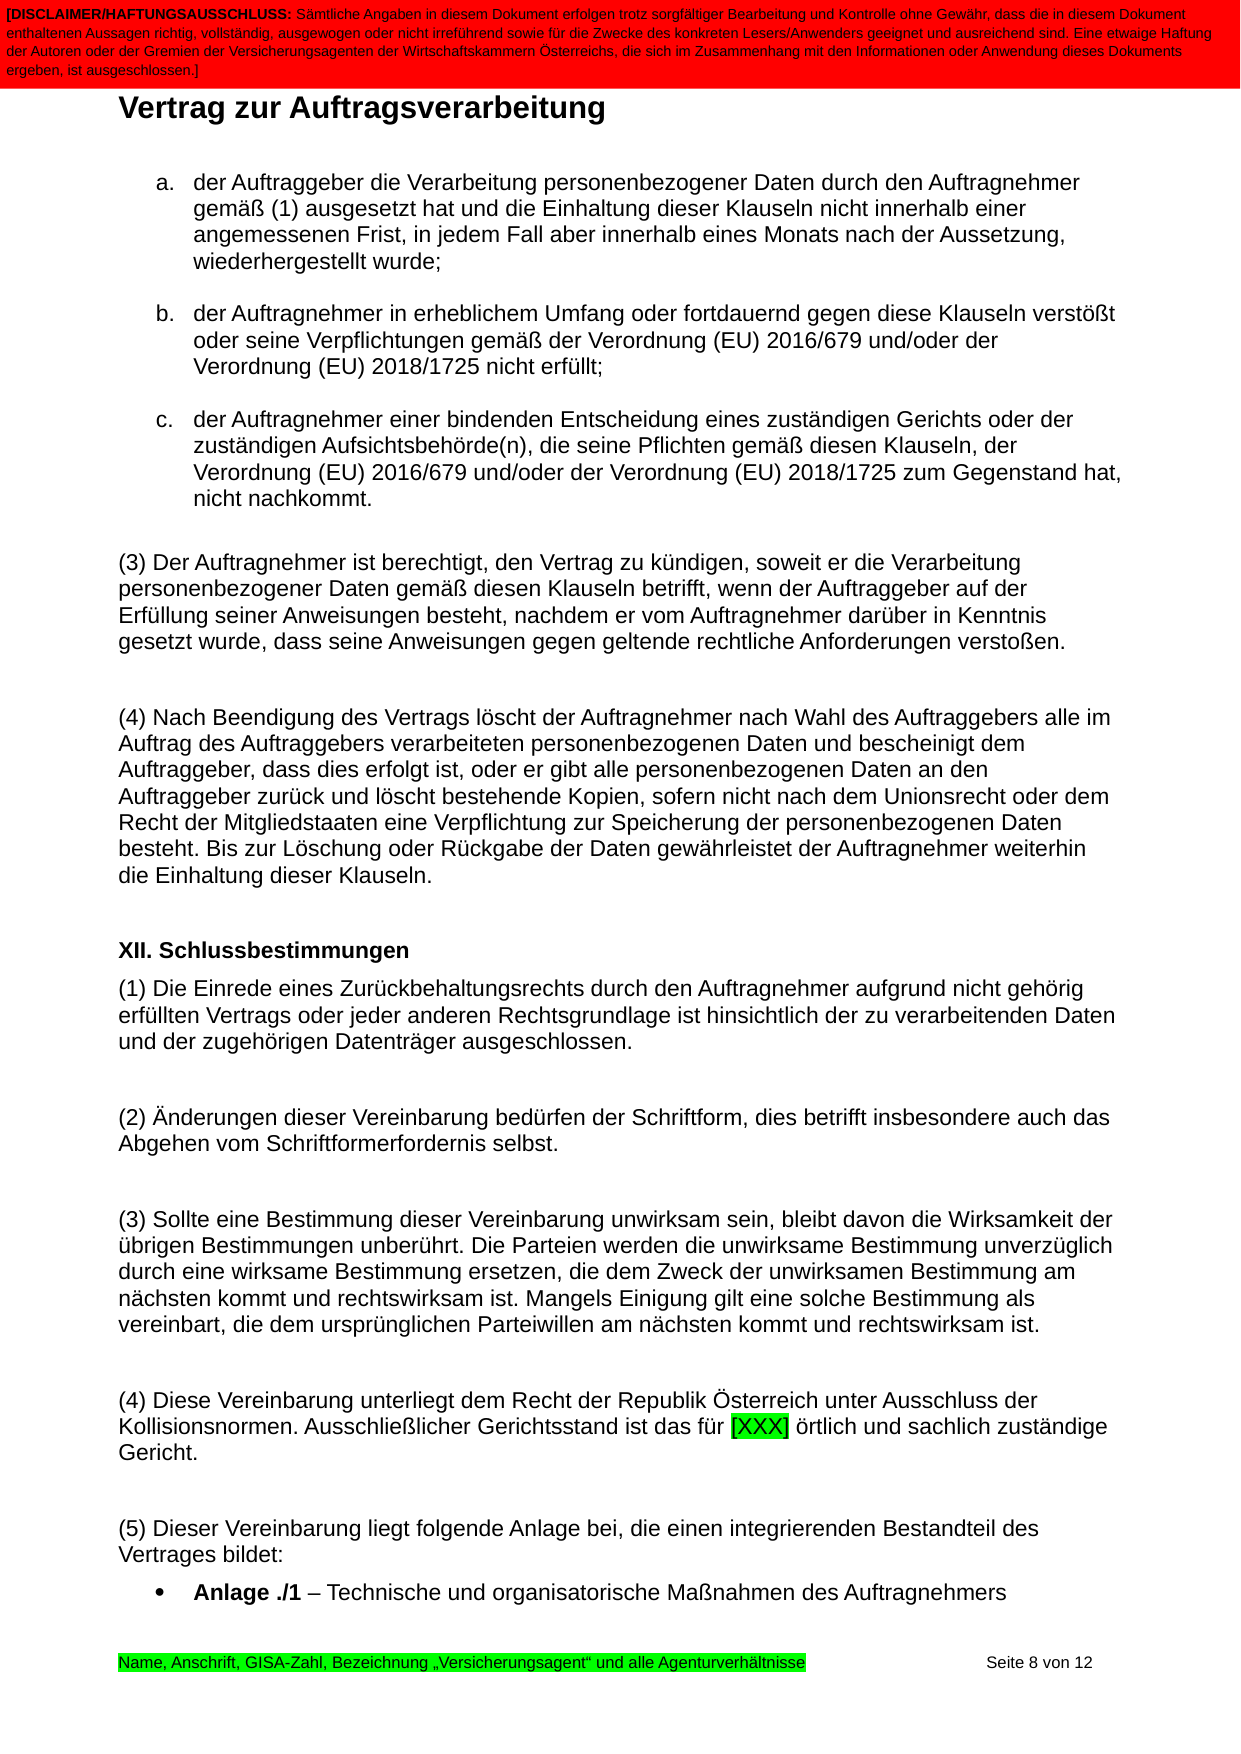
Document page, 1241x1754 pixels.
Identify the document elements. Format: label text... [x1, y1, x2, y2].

text XII. Schlussbestimmungen [118, 937, 1122, 964]
text (2) Änderungen dieser Vereinbarung bedürfen der Schriftform, dies betrifft insbesondere auch das Abgehen vom Schriftformerfordernis selbst. [118, 1103, 1122, 1156]
text (3) Sollte eine Bestimmung dieser Vereinbarung unwirksam sein, bleibt davon die Wirksamkeit der übrigen Bestimmungen unberührt. Die Parteien werden die unwirksame Bestimmung unverzüglich durch eine wirksame Bestimmung ersetzen, die dem Zweck der unwirksamen Bestimmung am nächsten kommt und rechtswirksam ist. Mangels Einigung gilt eine solche Bestimmung als vereinbart, die dem ursprünglichen Parteiwillen am nächsten kommt und rechtswirksam ist. [118, 1206, 1122, 1337]
list der Auftragnehmer in erheblichem Umfang oder fortdauernd gegen diese Klauseln verstößt oder seine Verpflichtungen gemäß der Verordnung (EU) 2016/679 und/oder der Verordnung (EU) 2018/1725 nicht erfüllt; [156, 300, 1122, 379]
text (3) Der Auftragnehmer ist berechtigt, den Vertrag zu kündigen, soweit er die Verarbeitung personenbezogener Daten gemäß diesen Klauseln betrifft, wenn der Auftraggeber auf der Erfüllung seiner Anweisungen besteht, nachdem er vom Auftragnehmer darüber in Kenntnis gesetzt wurde, dass seine Anweisungen gegen geltende rechtliche Anforderungen verstoßen. [118, 549, 1122, 654]
text (5) Dieser Vereinbarung liegt folgende Anlage bei, die einen integrierenden Bestandteil des Vertrages bildet: [118, 1515, 1122, 1568]
list der Auftraggeber die Verarbeitung personenbezogener Daten durch den Auftragnehmer gemäß (1) ausgesetzt hat und die Einhaltung dieser Klauseln nicht innerhalb einer angemessenen Frist, in jedem Fall aber innerhalb eines Monats nach der Aussetzung, wiederhergestellt wurde; [156, 168, 1122, 274]
text (1) Die Einrede eines Zurückbehaltungsrechts durch den Auftragnehmer aufgrund nicht gehörig erfüllten Vertrags oder jeder anderen Rechtsgrundlage ist hinsichtlich der zu verarbeitenden Daten und der zugehörigen Datenträger ausgeschlossen. [118, 975, 1122, 1054]
text (4) Nach Beendigung des Vertrags löscht der Auftragnehmer nach Wahl des Auftraggebers alle im Auftrag des Auftraggebers verarbeiteten personenbezogenen Daten und bescheinigt dem Auftraggeber, dass dies erfolgt ist, oder er gibt alle personenbezogenen Daten an den Auftraggeber zurück und löscht bestehende Kopien, sofern nicht nach dem Unionsrecht oder dem Recht der Mitgliedstaaten eine Verpflichtung zur Speicherung der personenbezogenen Daten besteht. Bis zur Löschung oder Rückgabe der Daten gewährleistet der Auftragnehmer weiterhin die Einhaltung dieser Klauseln. [118, 704, 1122, 888]
list der Auftragnehmer einer bindenden Entscheidung eines zuständigen Gerichts oder der zuständigen Aufsichtsbehörde(n), die seine Pflichten gemäß diesen Klauseln, der Verordnung (EU) 2016/679 und/oder der Verordnung (EU) 2018/1725 zum Gegenstand hat, nicht nachkommt. [156, 406, 1122, 511]
text (4) Diese Vereinbarung unterliegt dem Recht der Republik Österreich unter Ausschluss der Kollisionsnormen. Ausschließlicher Gerichtsstand ist das für [XXX] örtlich und sachlich zuständige Gericht. [118, 1387, 1122, 1466]
list Anlage ./1 – Technische und organisatorische Maßnahmen des Auftragnehmers [156, 1579, 1122, 1605]
